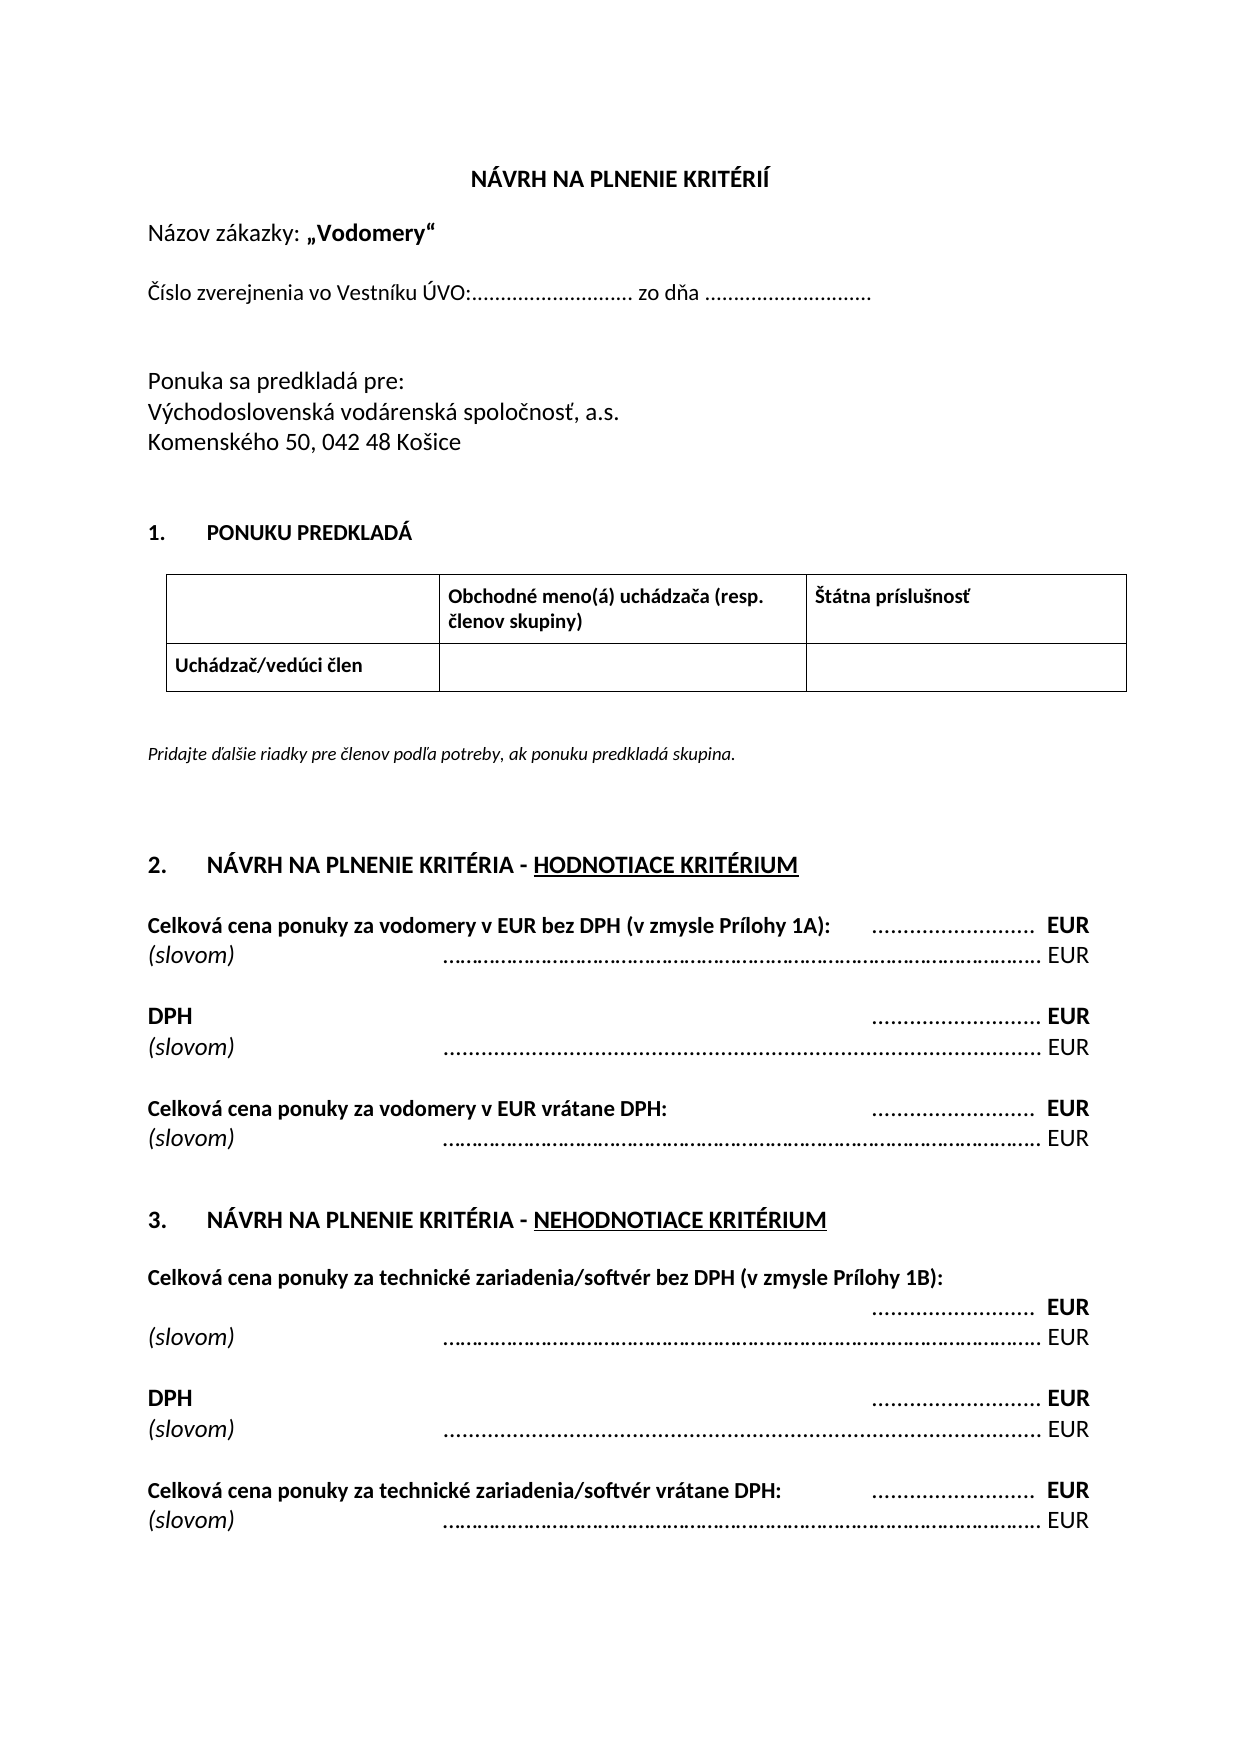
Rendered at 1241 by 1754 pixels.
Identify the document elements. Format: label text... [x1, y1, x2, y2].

text (slovom) ………………………………………………………………………………………….. EUR [148, 1122, 1093, 1153]
table_cell [440, 644, 806, 691]
text DPH ........................... EUR [148, 1383, 1093, 1413]
text Návrh na plnenie kritériÍ [148, 163, 1093, 194]
table_header Obchodné meno(á) uchádzača (resp. členov skupiny) [440, 575, 806, 642]
text DPH ........................... EUR [148, 1000, 1093, 1031]
list Návrh na plnenie kritéria - NEhodnotiace KRITÉRIUM [148, 1204, 1093, 1234]
text Číslo zverejnenia vo Vestníku ÚVO:............................ zo dňa ............................. [148, 278, 1093, 306]
text (slovom) ………………………………………………………………………………………….. EUR [148, 1505, 1093, 1535]
text Celková cena ponuky za vodomery v EUR vrátane DPH: .......................... EUR [148, 1092, 1093, 1122]
text Ponuka sa predkladá pre: [148, 365, 1093, 396]
text Komenského 50, 042 48 Košice [148, 426, 1093, 457]
text (slovom) ………………………………………………………………………………………….. EUR [148, 1322, 1093, 1352]
table_cell [807, 644, 1126, 691]
text Celková cena ponuky za technické zariadenia/softvér vrátane DPH: .......................... EUR [148, 1474, 1093, 1505]
text (slovom) ............................................................................................... EUR [148, 1413, 1093, 1444]
list ponuku predkladá [148, 518, 1093, 546]
text Pridajte ďalšie riadky pre členov podľa potreby, ak ponuku predkladá skupina. [148, 743, 1093, 766]
text Východoslovenská vodárenská spoločnosť, a.s. [148, 396, 1093, 426]
table_cell Uchádzač/vedúci člen [167, 644, 439, 691]
table_header [167, 575, 439, 642]
text Celková cena ponuky za technické zariadenia/softvér bez DPH (v zmysle Prílohy 1B): [148, 1263, 1093, 1291]
text (slovom) ............................................................................................... EUR [148, 1031, 1093, 1061]
text Názov zákazky: „Vodomery“ [148, 217, 1093, 247]
text .......................... EUR [148, 1291, 1093, 1322]
table_header Štátna príslušnosť [807, 575, 1126, 642]
text Celková cena ponuky za vodomery v EUR bez DPH (v zmysle Prílohy 1A): .......................... EUR [148, 909, 1093, 939]
list Návrh na plnenie kritéria - hodnotiace KRITÉRIUM [148, 849, 1093, 880]
text (slovom) ………………………………………………………………………………………….. EUR [148, 939, 1093, 970]
